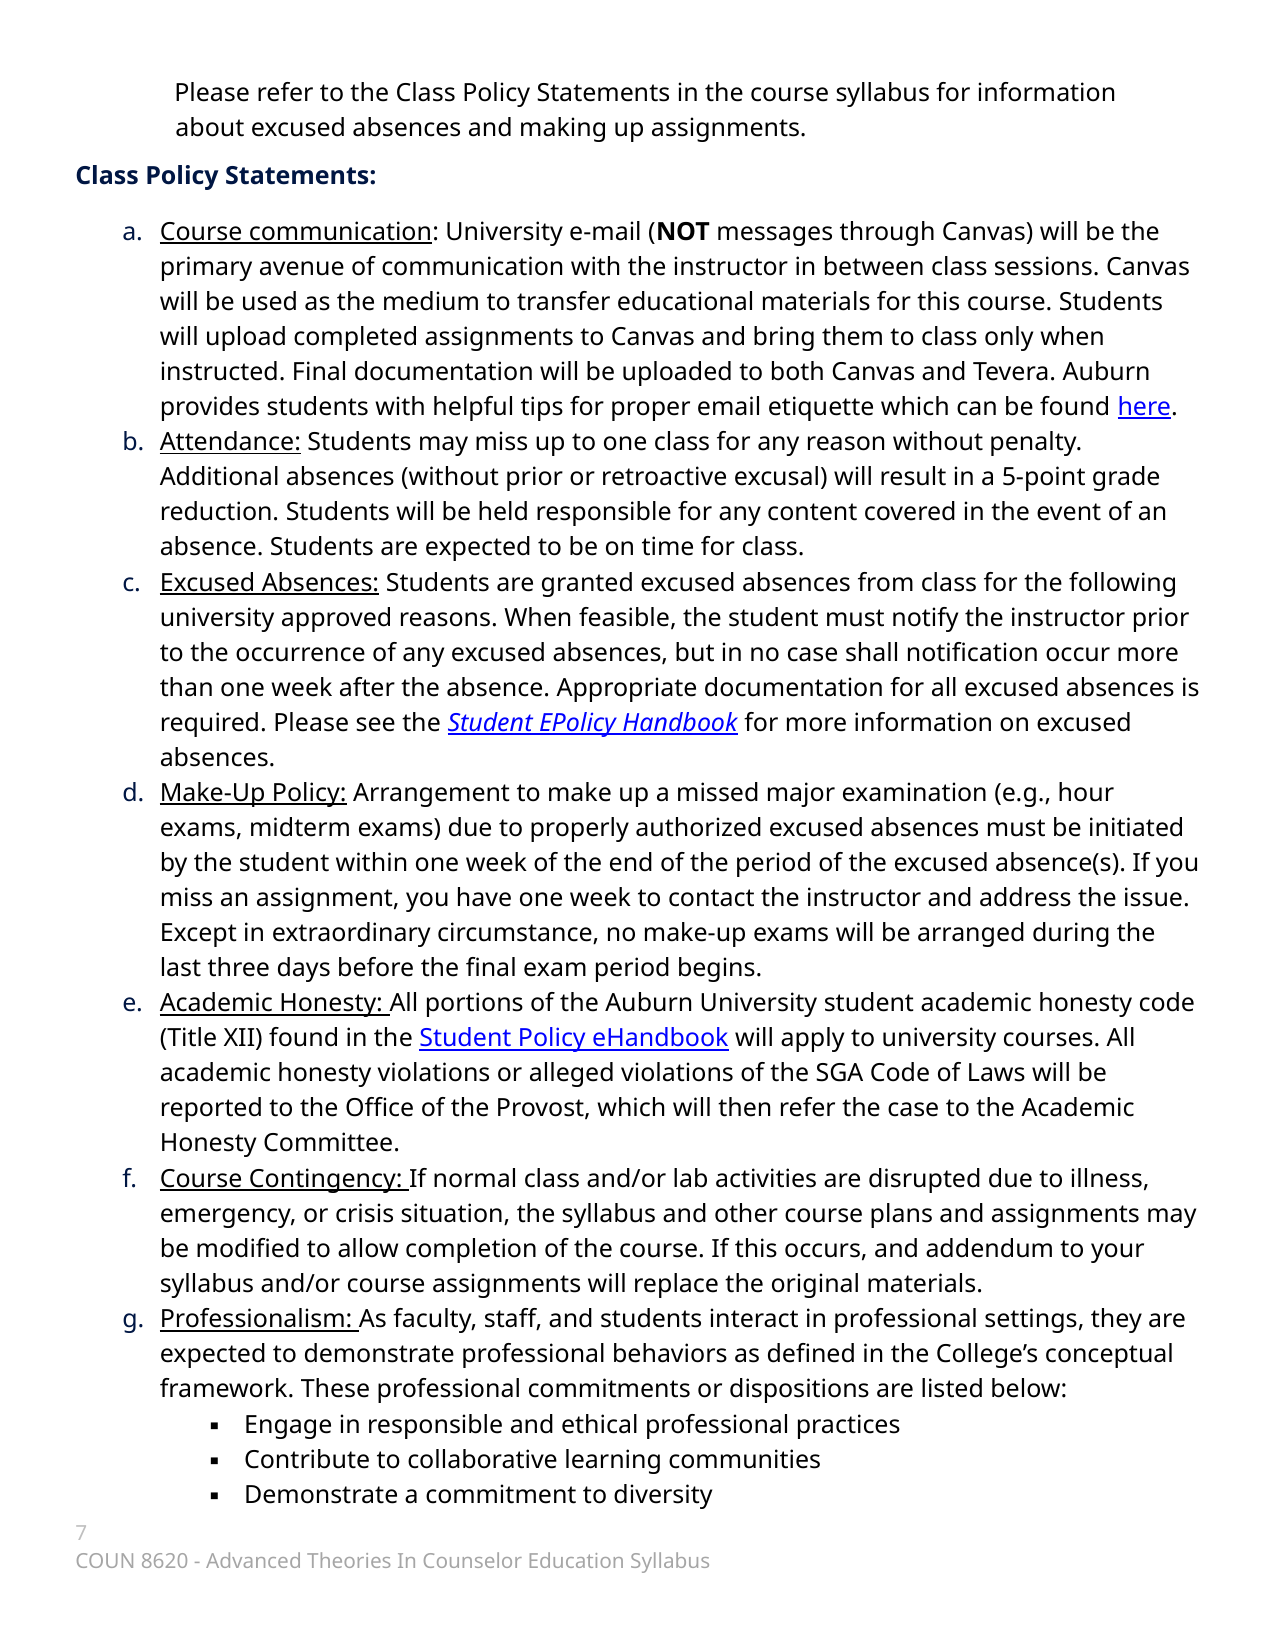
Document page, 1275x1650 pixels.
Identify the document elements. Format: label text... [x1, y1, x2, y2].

list Contribute to collaborative learning communities [206, 1442, 1203, 1476]
list Engage in responsible and ethical professional practices [206, 1406, 1203, 1440]
text Please refer to the Class Policy Statements in the course syllabus for information about excused absences and making up assignments. [174, 75, 1156, 144]
list Attendance: Students may miss up to one class for any reason without penalty. Additional absences (without prior or retroactive excusal) will result in a 5-point grade reduction. Students will be held responsible for any content covered in the event of an absence. Students are expected to be on time for class. [122, 424, 1203, 563]
list Make-Up Policy: Arrangement to make up a missed major examination (e.g., hour exams, midterm exams) due to properly authorized excused absences must be initiated by the student within one week of the end of the period of the excused absence(s). If you miss an assignment, you have one week to contact the instructor and address the issue. Except in extraordinary circumstance, no make-up exams will be arranged during the last three days before the final exam period begins. [122, 774, 1203, 984]
list Excused Absences: Students are granted excused absences from class for the following university approved reasons. When feasible, the student must notify the instructor prior to the occurrence of any excused absences, but in no case shall notification occur more than one week after the absence. Appropriate documentation for all excused absences is required. Please see the Student EPolicy Handbook for more information on excused absences. [122, 564, 1203, 773]
text Class Policy Statements: [75, 157, 1221, 192]
list Professionalism: As faculty, staff, and students interact in professional settings, they are expected to demonstrate professional behaviors as defined in the College’s conceptual framework. These professional commitments or dispositions are listed below: [122, 1301, 1203, 1405]
list Academic Honesty: All portions of the Auburn University student academic honesty code (Title XII) found in the Student Policy eHandbook will apply to university courses. All academic honesty violations or alleged violations of the SGA Code of Laws will be reported to the Office of the Provost, which will then refer the case to the Academic Honesty Committee. [122, 985, 1203, 1159]
list Course communication: University e-mail (NOT messages through Canvas) will be the primary avenue of communication with the instructor in between class sessions. Canvas will be used as the medium to transfer educational materials for this course. Students will upload completed assignments to Canvas and bring them to class only when instructed. Final documentation will be uploaded to both Canvas and Tevera. Auburn provides students with helpful tips for proper email etiquette which can be found here. [122, 213, 1203, 422]
list Demonstrate a commitment to diversity [206, 1477, 1203, 1511]
list Course Contingency: If normal class and/or lab activities are disrupted due to illness, emergency, or crisis situation, the syllabus and other course plans and assignments may be modified to allow completion of the course. If this occurs, and addendum to your syllabus and/or course assignments will replace the original materials. [122, 1160, 1203, 1299]
